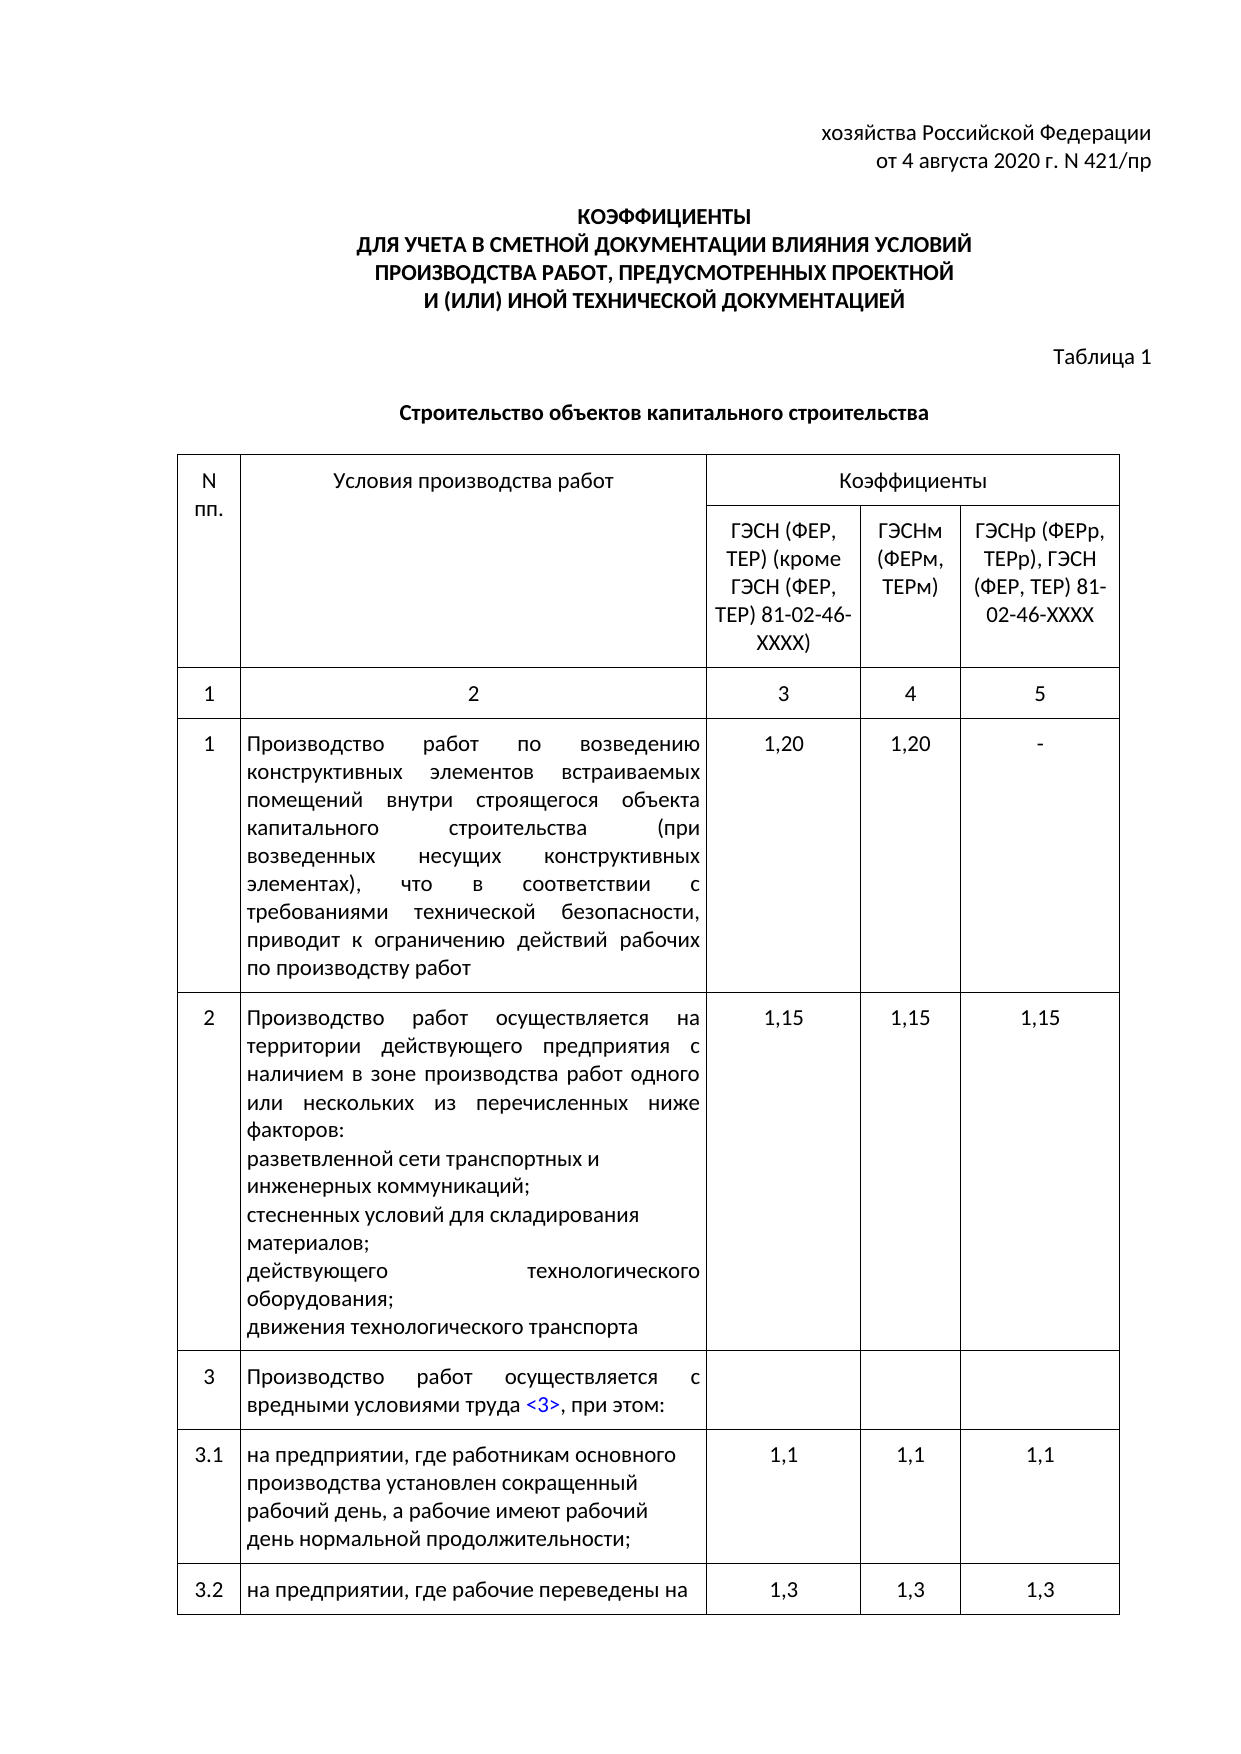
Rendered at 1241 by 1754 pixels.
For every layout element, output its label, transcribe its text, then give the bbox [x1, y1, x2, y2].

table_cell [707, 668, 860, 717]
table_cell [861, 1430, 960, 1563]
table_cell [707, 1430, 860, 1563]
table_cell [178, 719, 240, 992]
title И (ИЛИ) ИНОЙ ТЕХНИЧЕСКОЙ ДОКУМЕНТАЦИЕЙ [177, 286, 1152, 314]
text от 4 августа 2020 г. N 421/пр [177, 146, 1152, 174]
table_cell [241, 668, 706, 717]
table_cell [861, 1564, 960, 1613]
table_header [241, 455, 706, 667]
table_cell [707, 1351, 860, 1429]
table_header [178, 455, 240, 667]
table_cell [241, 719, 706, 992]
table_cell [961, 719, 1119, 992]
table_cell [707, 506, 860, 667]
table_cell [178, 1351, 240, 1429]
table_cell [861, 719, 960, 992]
text хозяйства Российской Федерации [177, 118, 1152, 146]
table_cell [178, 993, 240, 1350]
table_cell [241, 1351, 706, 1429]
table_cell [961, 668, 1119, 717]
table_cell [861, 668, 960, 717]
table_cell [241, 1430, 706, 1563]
title КОЭФФИЦИЕНТЫ [177, 202, 1152, 230]
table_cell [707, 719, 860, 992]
title ДЛЯ УЧЕТА В СМЕТНОЙ ДОКУМЕНТАЦИИ ВЛИЯНИЯ УСЛОВИЙ [177, 230, 1152, 258]
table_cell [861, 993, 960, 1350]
title ПРОИЗВОДСТВА РАБОТ, ПРЕДУСМОТРЕННЫХ ПРОЕКТНОЙ [177, 258, 1152, 286]
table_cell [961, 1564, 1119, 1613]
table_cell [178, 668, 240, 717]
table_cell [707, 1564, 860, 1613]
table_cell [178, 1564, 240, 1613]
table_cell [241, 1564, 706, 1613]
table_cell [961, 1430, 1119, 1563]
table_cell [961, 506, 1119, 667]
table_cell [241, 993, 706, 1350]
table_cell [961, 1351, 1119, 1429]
title Строительство объектов капитального строительства [177, 398, 1152, 426]
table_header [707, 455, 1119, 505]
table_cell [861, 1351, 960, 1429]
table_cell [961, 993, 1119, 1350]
text Таблица 1 [177, 342, 1152, 370]
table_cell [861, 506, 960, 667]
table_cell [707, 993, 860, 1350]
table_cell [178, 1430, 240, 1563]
